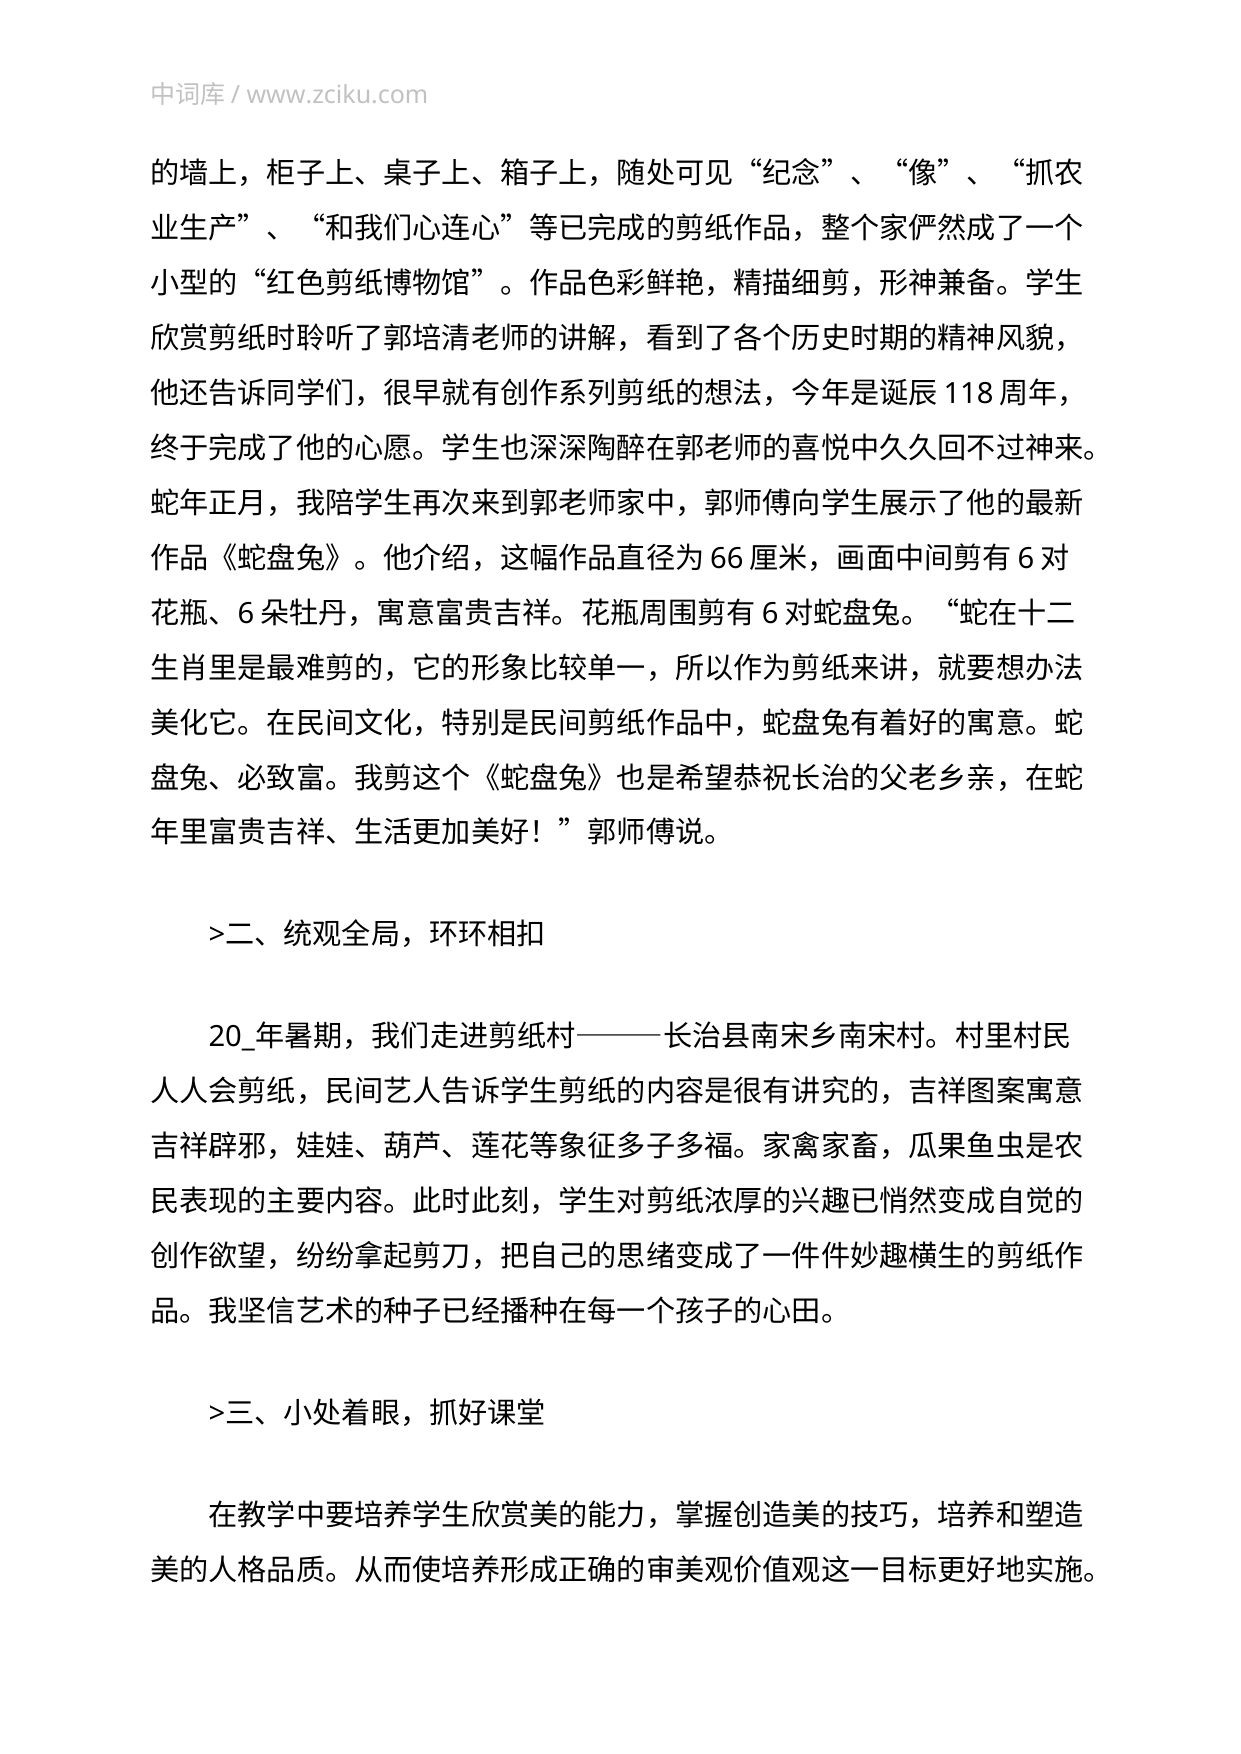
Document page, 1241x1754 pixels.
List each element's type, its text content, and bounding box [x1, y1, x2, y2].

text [150, 150, 1090, 851]
text >二、统观全局，环环相扣 [150, 911, 1090, 953]
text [150, 1491, 1090, 1588]
text 20_年暑期，我们走进剪纸村———长治县南宋乡南宋村。村里村民人人会剪纸，民间艺人告诉学生剪纸的内容是很有讲究的，吉祥图案寓意吉祥辟邪，娃娃、葫芦、莲花等象征多子多福。家禽家畜，瓜果鱼虫是农民表现的主要内容。此时此刻，学生对剪纸浓厚的兴趣已悄然变成自觉的创作欲望，纷纷拿起剪刀，把自己的思绪变成了一件件妙趣横生的剪纸作品。我坚信艺术的种子已经播种在每一个孩子的心田。 [150, 1013, 1090, 1330]
text >三、小处着眼，抓好课堂 [150, 1389, 1090, 1432]
